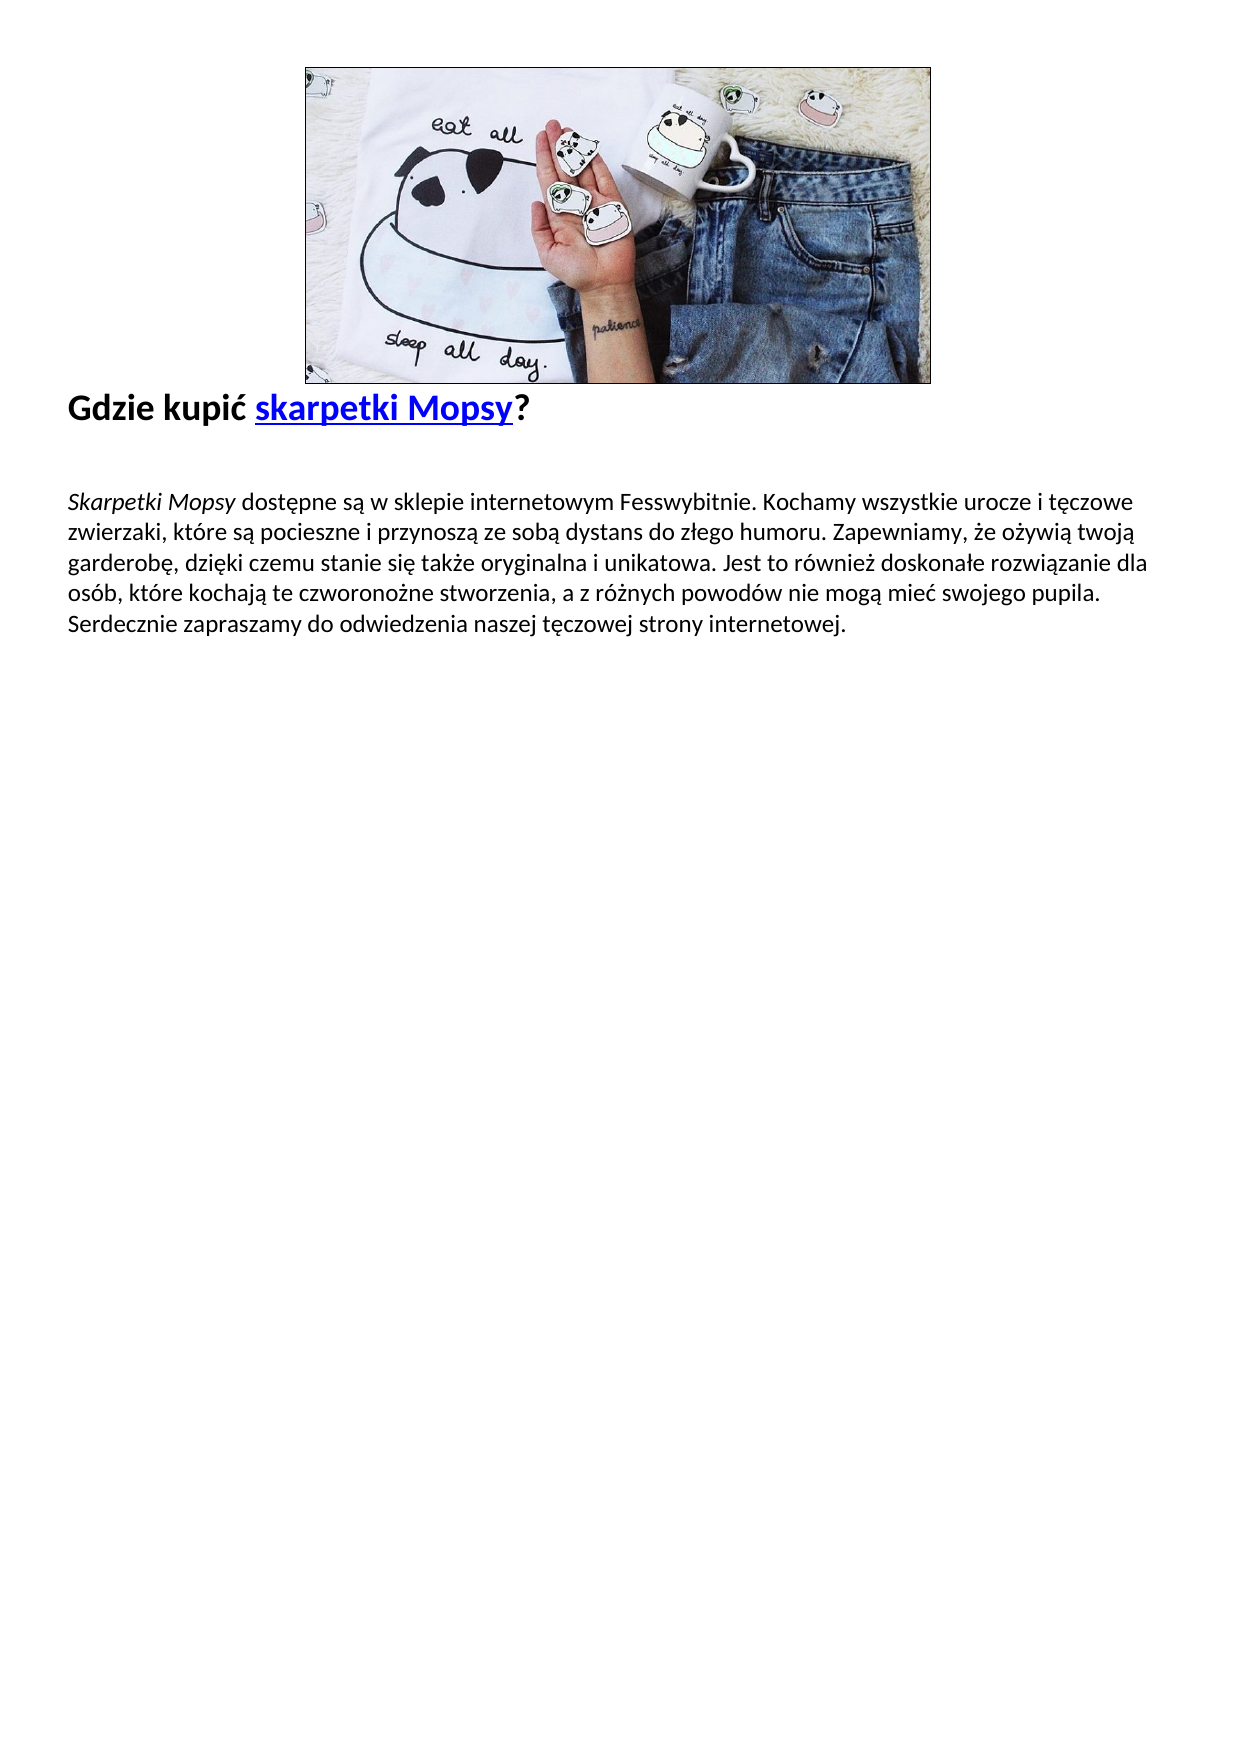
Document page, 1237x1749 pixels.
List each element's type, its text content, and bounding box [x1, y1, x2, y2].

text Gdzie kupić skarpetki Mopsy? [68, 383, 1169, 429]
picture [306, 68, 930, 383]
text Skarpetki Mopsy dostępne są w sklepie internetowym Fesswybitnie. Kochamy wszystkie urocze i tęczowe zwierzaki, które są pocieszne i przynoszą ze sobą dystans do złego humoru. Zapewniamy, że ożywią twoją garderobę, dzięki czemu stanie się także oryginalna i unikatowa. Jest to również doskonałe rozwiązanie dla osób, które kochają te czworonożne stworzenia, a z różnych powodów nie mogą mieć swojego pupila. Serdecznie zapraszamy do odwiedzenia naszej tęczowej strony internetowej. [68, 486, 1169, 638]
